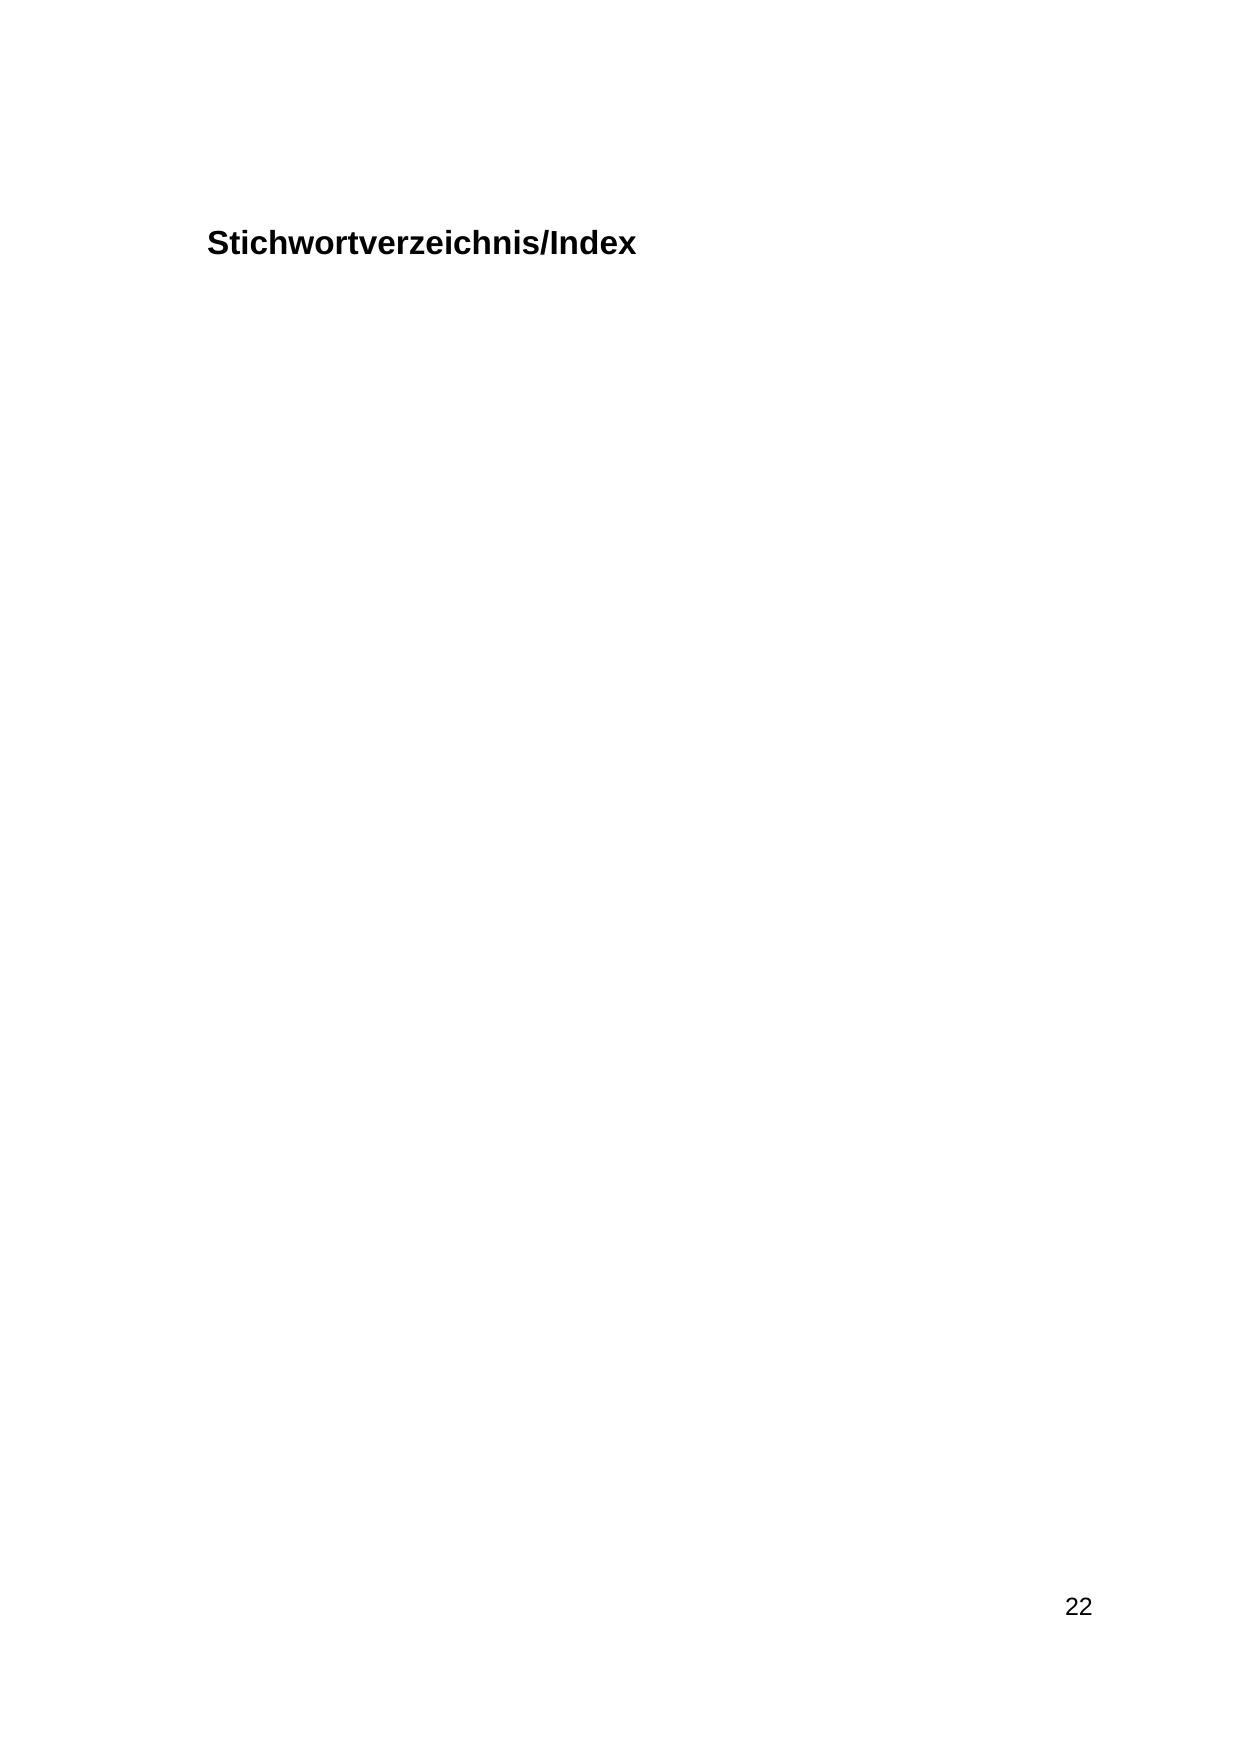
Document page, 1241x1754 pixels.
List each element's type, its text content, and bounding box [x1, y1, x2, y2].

subtitle Stichwortverzeichnis/Index [207, 223, 1092, 261]
